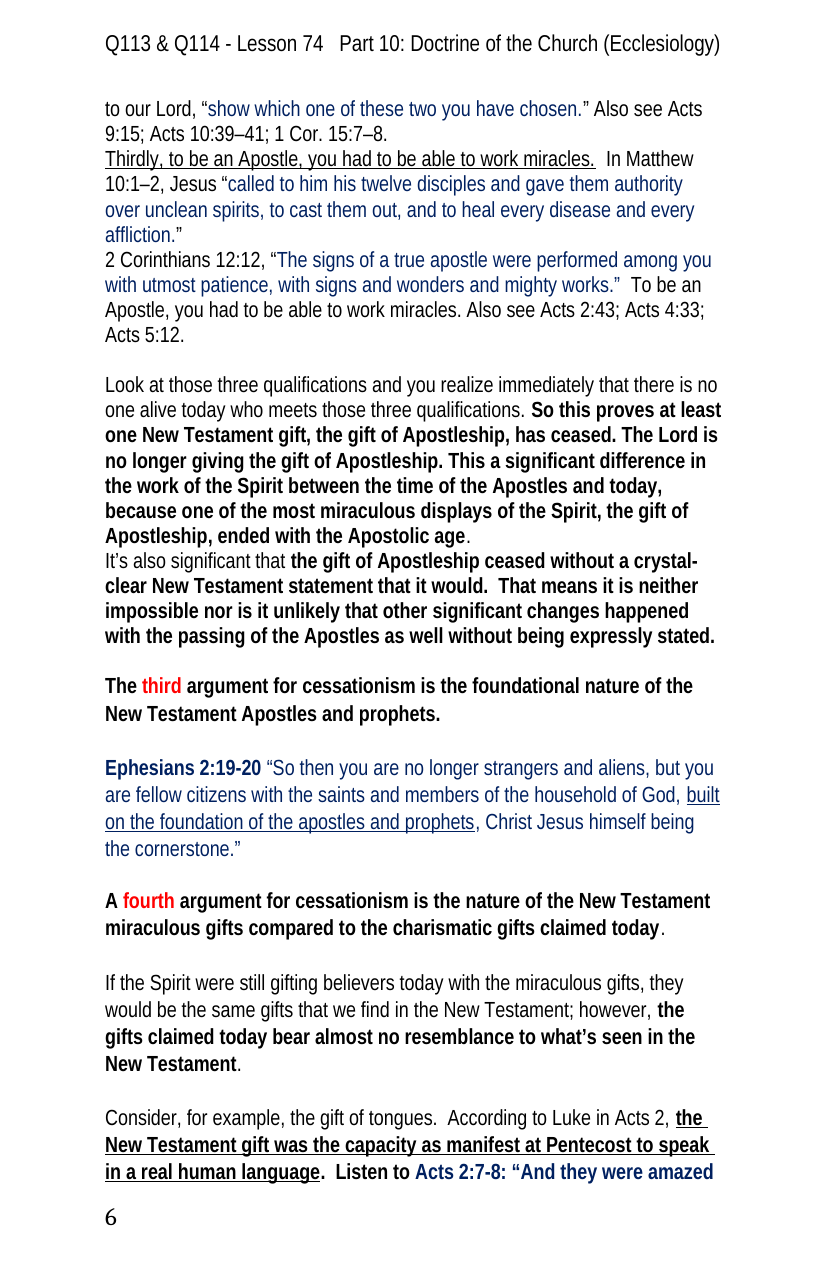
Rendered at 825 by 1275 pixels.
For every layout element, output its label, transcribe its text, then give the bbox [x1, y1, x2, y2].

text If the Spirit were still gifting believers today with the miraculous gifts, they would be the same gifts that we find in the New Testament; however, the gifts claimed today bear almost no resemblance to what’s seen in the New Testament. [105, 969, 721, 1076]
text It’s also significant that the gift of Apostleship ceased without a crystal-clear New Testament statement that it would. That means it is neither impossible nor is it unlikely that other significant changes happened with the passing of the Apostles as well without being expressly stated. [105, 548, 721, 648]
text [105, 96, 721, 146]
text A fourth argument for cessationism is the nature of the New Testament miraculous gifts compared to the charismatic gifts claimed today. [105, 888, 721, 940]
text Look at those three qualifications and you realize immediately that there is no one alive today who meets those three qualifications. So this proves at least one New Testament gift, the gift of Apostleship, has ceased. The Lord is no longer giving the gift of Apostleship. This a significant difference in the work of the Spirit between the time of the Apostles and today, because one of the most miraculous displays of the Spirit, the gift of Apostleship, ended with the Apostolic age. [105, 372, 721, 548]
text 2 Corinthians 12:12, “The signs of a true apostle were performed among you with utmost patience, with signs and wonders and mighty works.” To be an Apostle, you had to be able to work miracles. Also see Acts 2:43; Acts 4:33; Acts 5:12. [105, 247, 721, 347]
text Thirdly, to be an Apostle, you had to be able to work miracles. In Matthew 10:1–2, Jesus “called to him his twelve disciples and gave them authority over unclean spirits, to cast them out, and to heal every disease and every affliction.” [105, 146, 721, 247]
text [105, 1105, 721, 1184]
text Ephesians 2:19-20 “So then you are no longer strangers and aliens, but you are fellow citizens with the saints and members of the household of God, built on the foundation of the apostles and prophets, Christ Jesus himself being the cornerstone.” [105, 755, 721, 861]
text The third argument for cessationism is the foundational nature of the New Testament Apostles and prophets. [105, 673, 721, 726]
